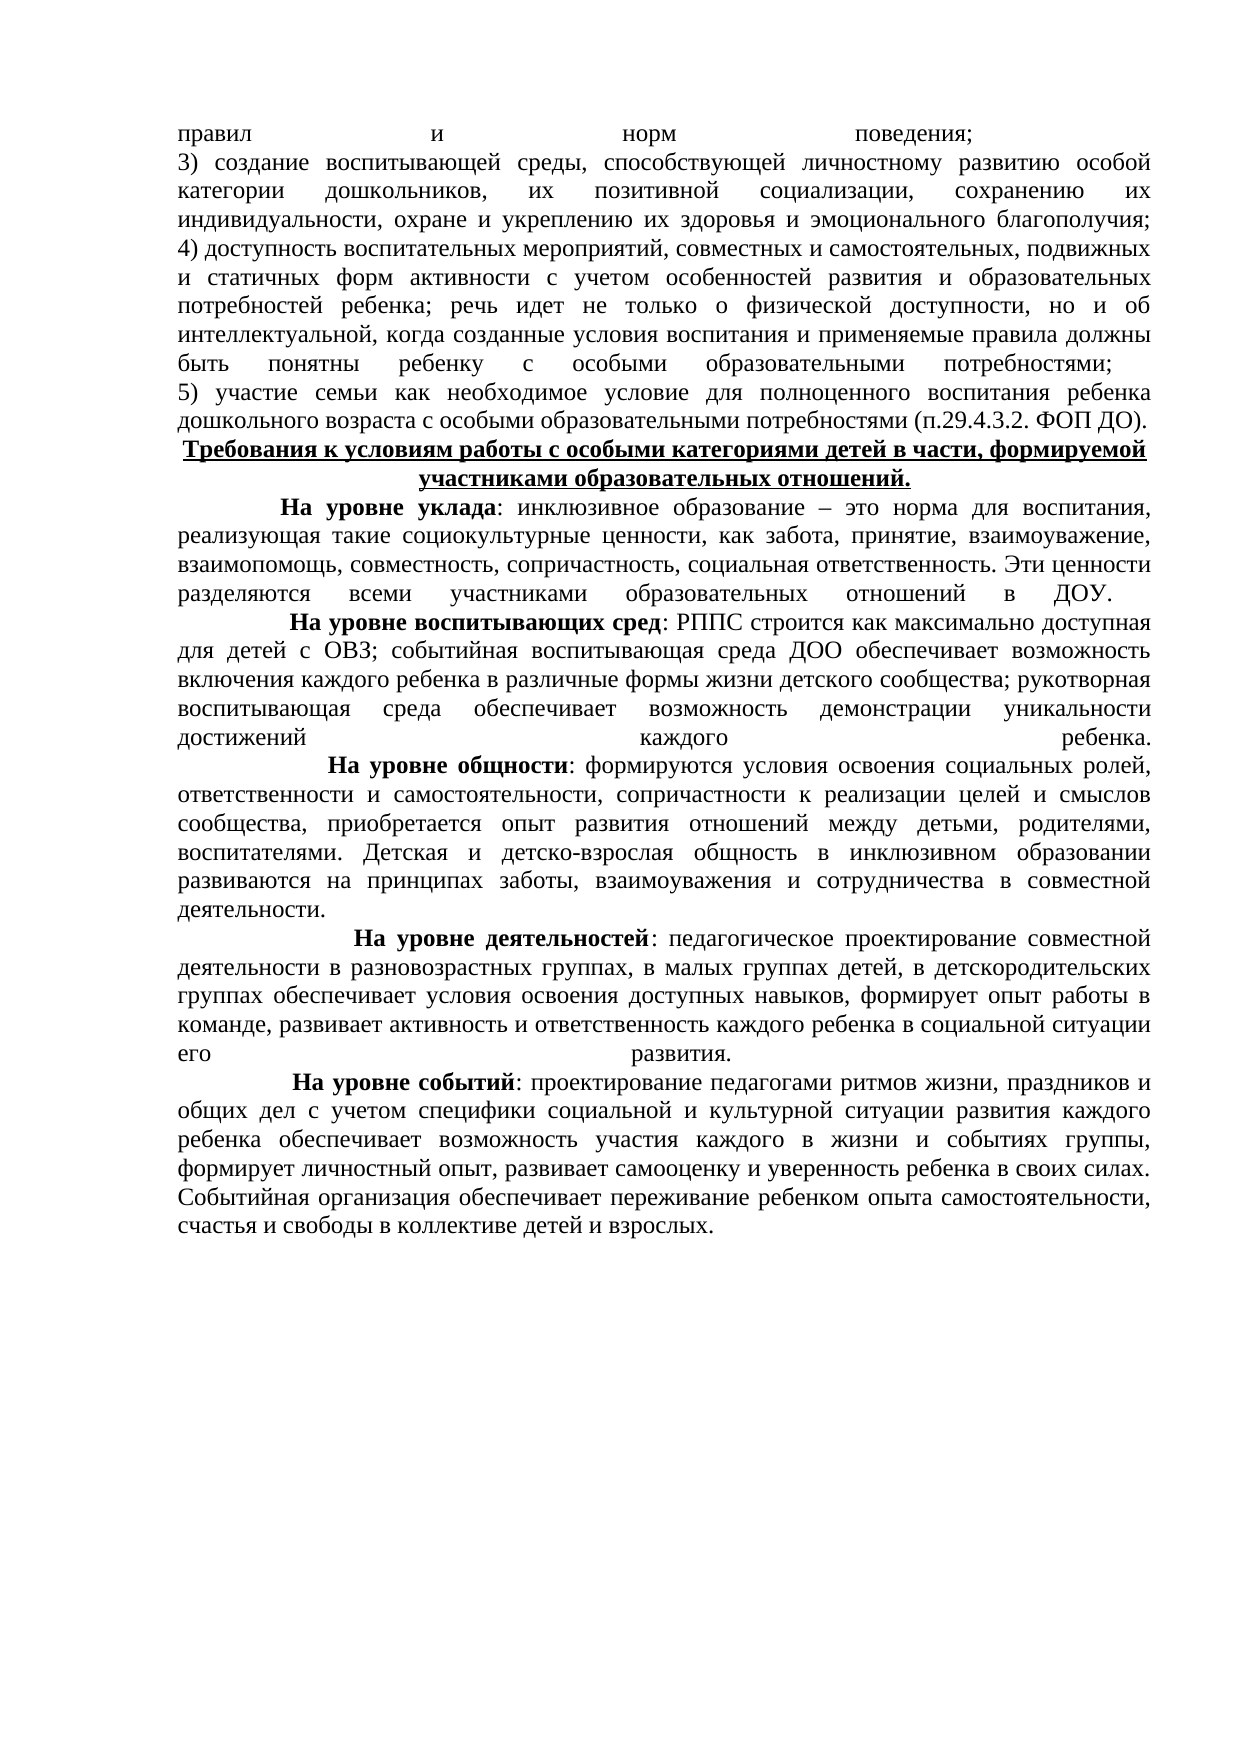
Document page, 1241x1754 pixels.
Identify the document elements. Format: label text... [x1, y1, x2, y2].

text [177, 118, 1152, 434]
text На уровне уклада: инклюзивное образование – это норма для воспитания, реализующая такие социокультурные ценности, как забота, принятие, взаимоуважение, взаимопомощь, совместность, сопричастность, социальная ответственность. Эти ценности разделяются всеми участниками образовательных отношений в ДОУ. На уровне воспитывающих сред: РППС строится как максимально доступная для детей с ОВЗ; событийная воспитывающая среда ДОО обеспечивает возможность включения каждого ребенка в различные формы жизни детского сообщества; рукотворная воспитывающая среда обеспечивает возможность демонстрации уникальности достижений каждого ребенка. На уровне общности: формируются условия освоения социальных ролей, ответственности и самостоятельности, сопричастности к реализации целей и смыслов сообщества, приобретается опыт развития отношений между детьми, родителями, воспитателями. Детская и детско-взрослая общность в инклюзивном образовании развиваются на принципах заботы, взаимоуважения и сотрудничества в совместной деятельности. На уровне деятельностей: педагогическое проектирование совместной деятельности в разновозрастных группах, в малых группах детей, в детскородительских группах обеспечивает условия освоения доступных навыков, формирует опыт работы в команде, развивает активность и ответственность каждого ребенка в социальной ситуации его развития. На уровне событий: проектирование педагогами ритмов жизни, праздников и общих дел с учетом специфики социальной и культурной ситуации развития каждого ребенка обеспечивает возможность участия каждого в жизни и событиях группы, формирует личностный опыт, развивает самооценку и уверенность ребенка в своих силах. Событийная организация обеспечивает переживание ребенком опыта самостоятельности, счастья и свободы в коллективе детей и взрослых. [177, 492, 1152, 1239]
text Требования к условиям работы с особыми категориями детей в части, формируемой участниками образовательных отношений. [177, 434, 1152, 492]
